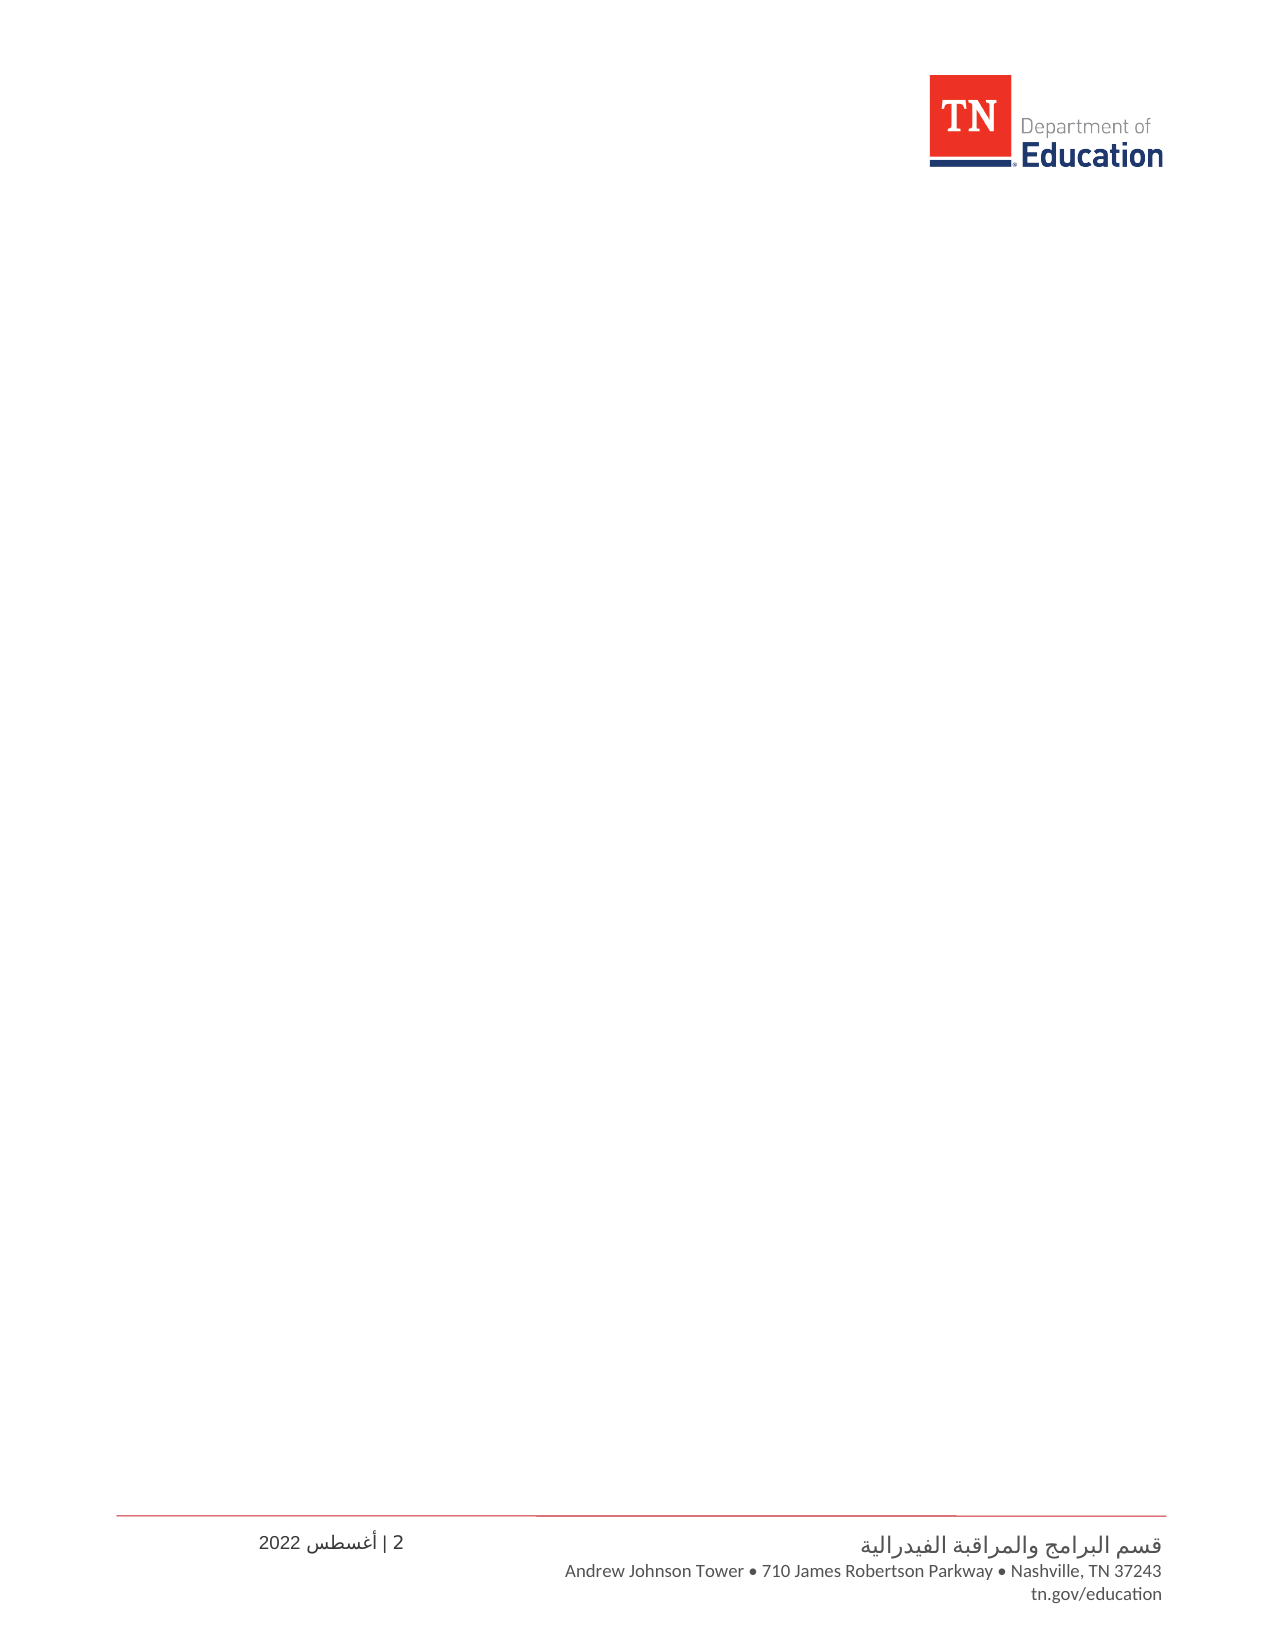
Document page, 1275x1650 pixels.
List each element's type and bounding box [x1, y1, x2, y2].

picture [929, 75, 1163, 167]
